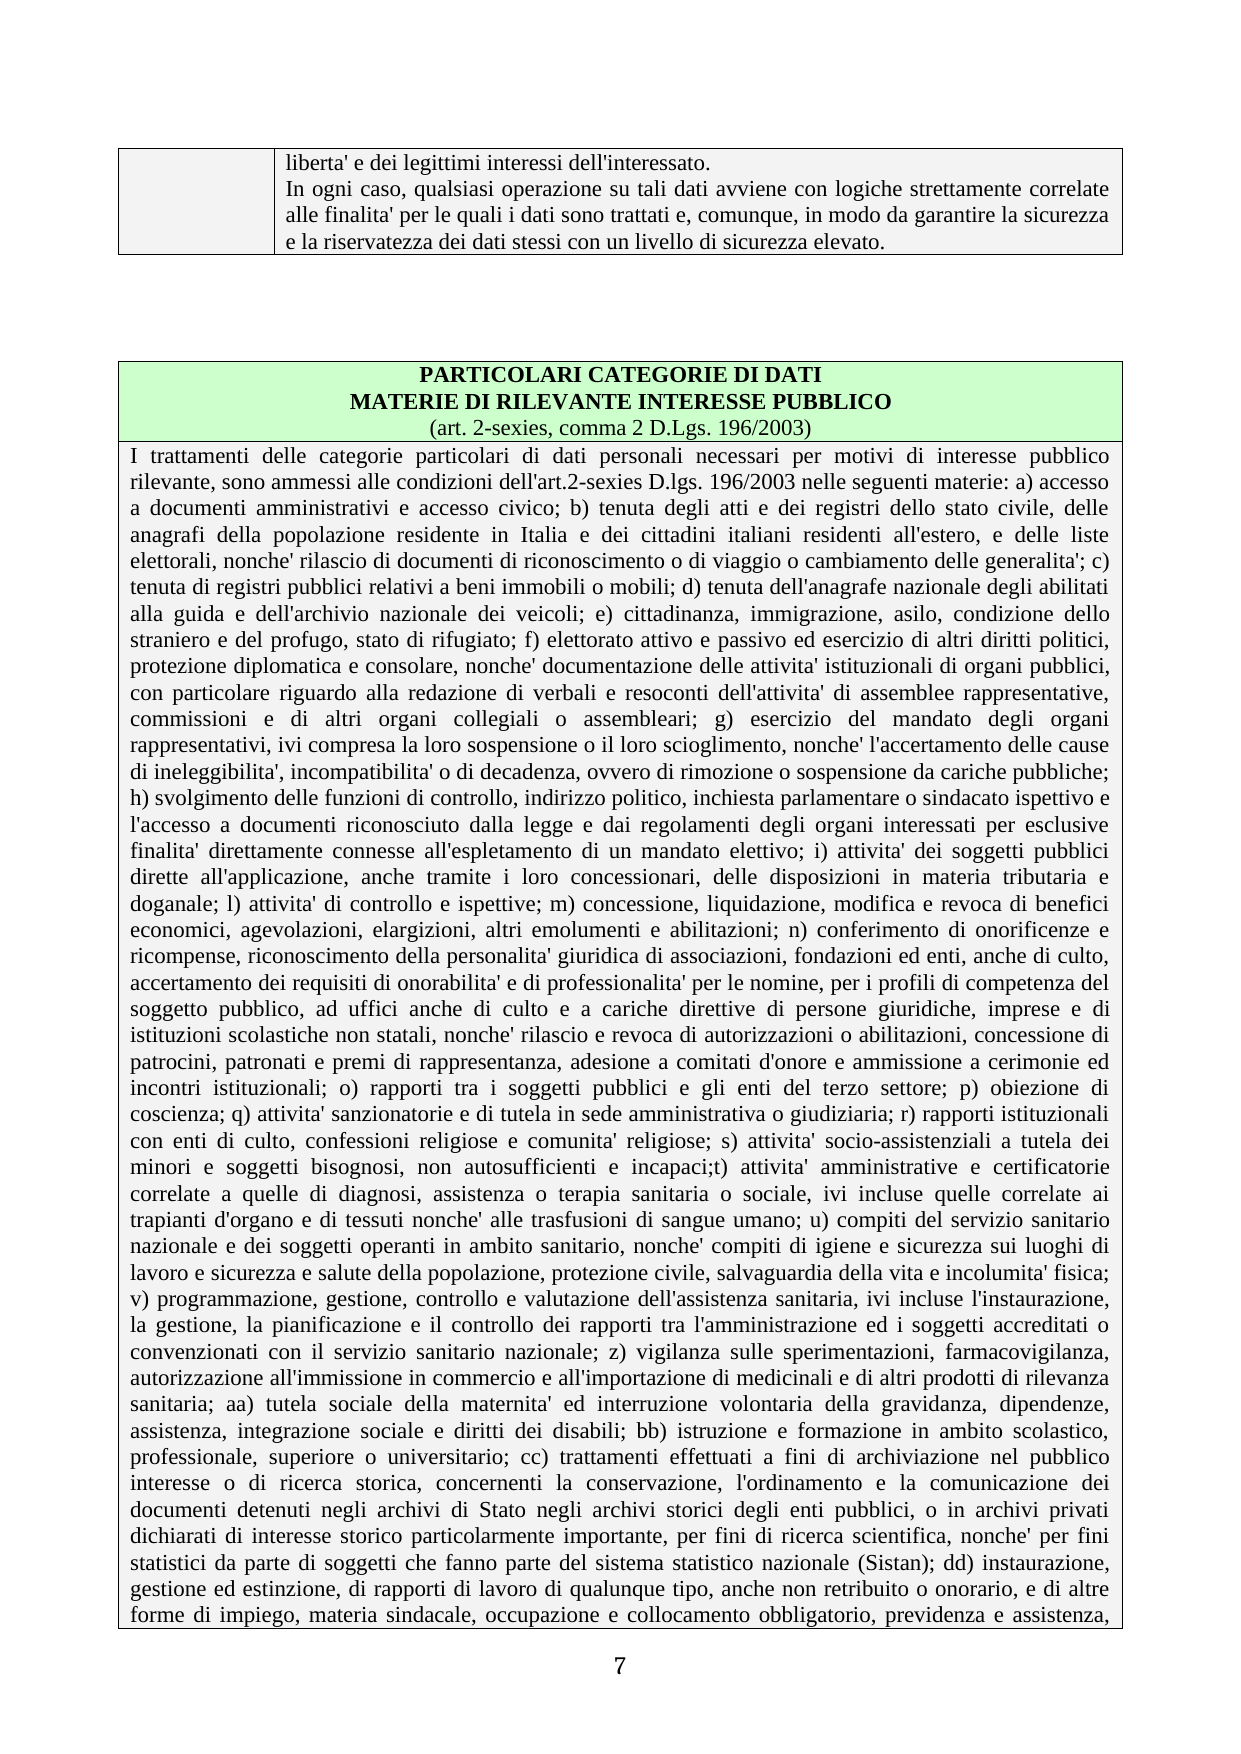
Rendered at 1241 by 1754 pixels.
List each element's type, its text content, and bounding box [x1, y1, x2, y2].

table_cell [275, 149, 1122, 254]
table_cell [119, 149, 274, 254]
table_header PARTICOLARI CATEGORIE DI DATI MATERIE DI RILEVANTE INTERESSE PUBBLICO (art. 2-sexies, comma 2 D.Lgs. 196/2003) [119, 362, 1122, 441]
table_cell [119, 442, 1122, 1628]
